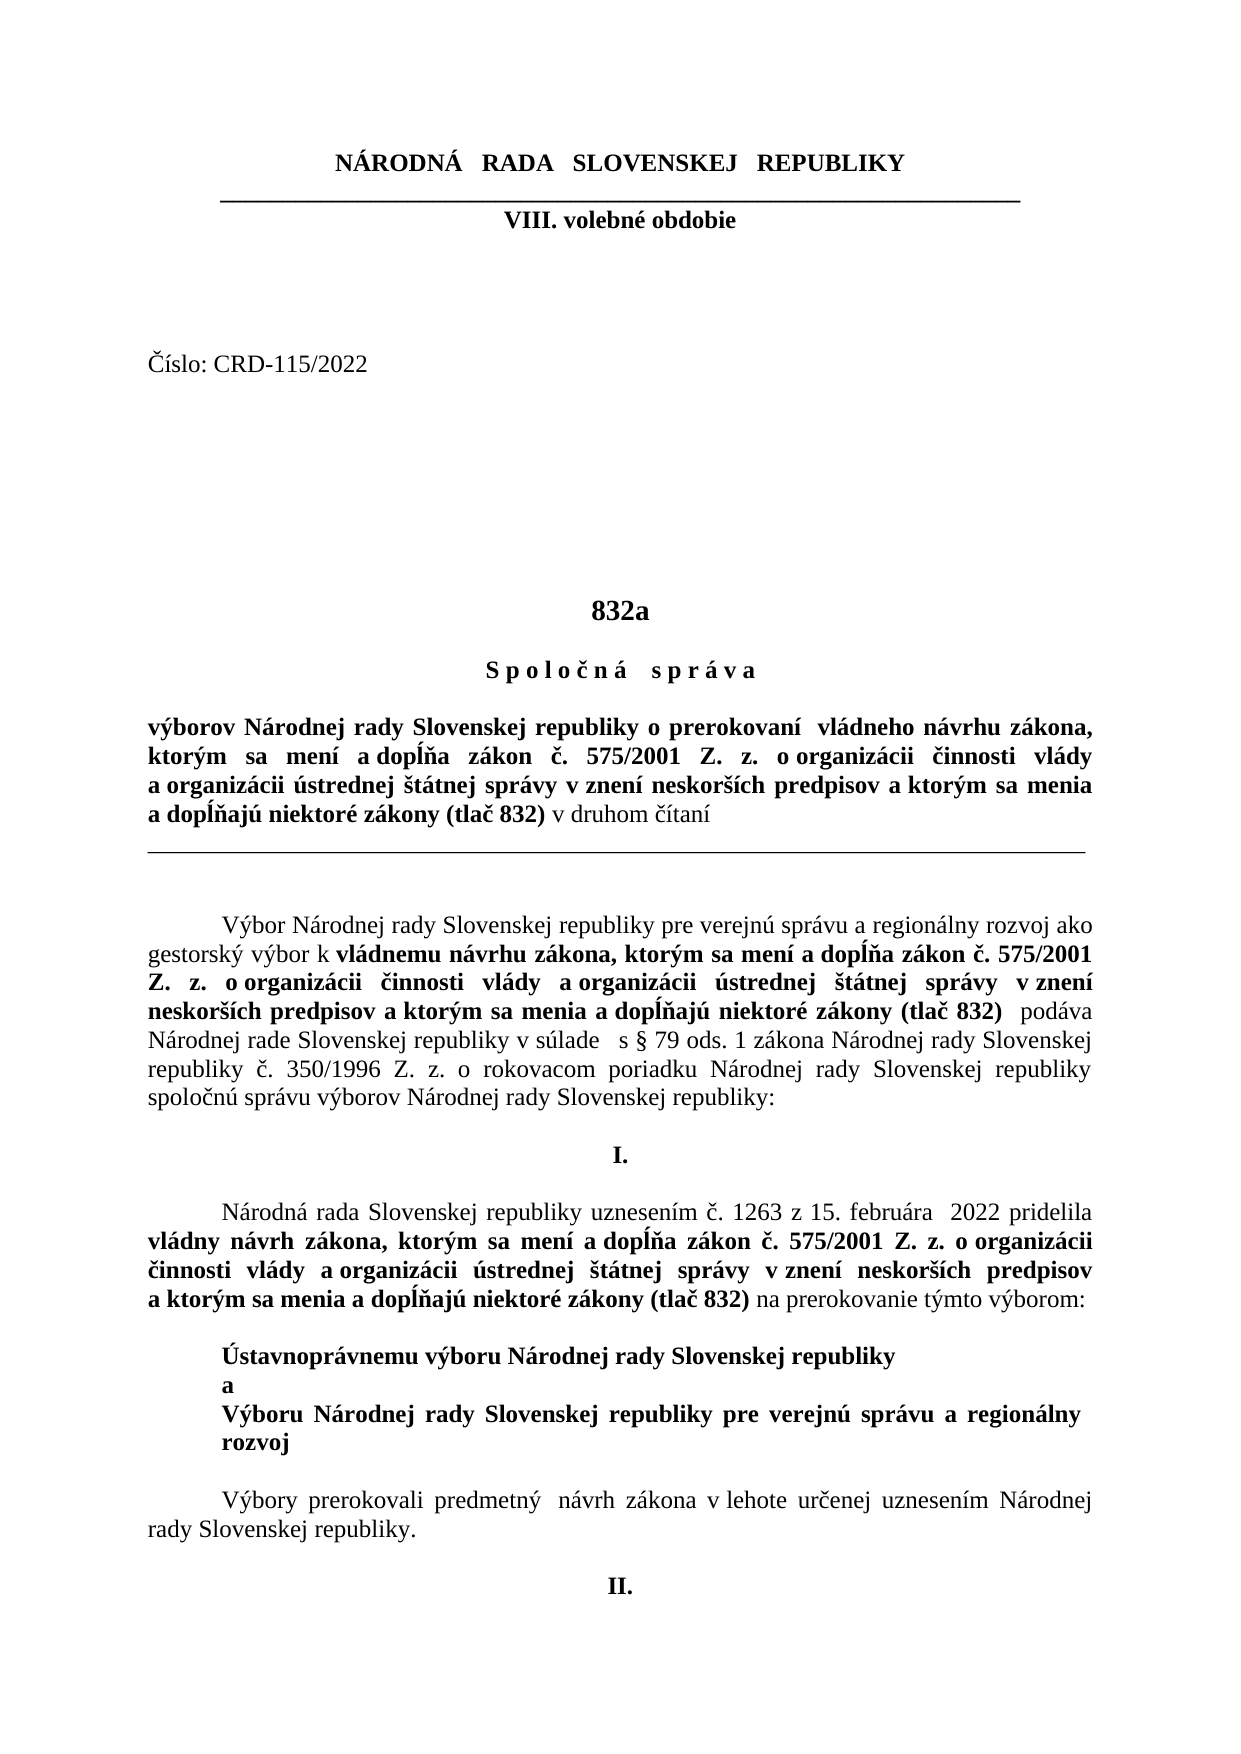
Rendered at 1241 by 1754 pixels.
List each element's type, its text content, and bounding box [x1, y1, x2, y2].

text a [148, 1370, 1093, 1399]
text výborov Národnej rady Slovenskej republiky o prerokovaní vládneho návrhu zákona, ktorým sa mení a dopĺňa zákon č. 575/2001 Z. z. o organizácii činnosti vlády a organizácii ústrednej štátnej správy v znení neskorších predpisov a ktorým sa menia a dopĺňajú niektoré zákony (tlač 832) v druhom čítaní [148, 712, 1093, 827]
text VIII. volebné obdobie [148, 205, 1093, 263]
text ________________________________________________________________ [148, 176, 1093, 205]
text II. [148, 1571, 1093, 1600]
text Národná rada Slovenskej republiky uznesením č. 1263 z 15. februára 2022 pridelila vládny návrh zákona, ktorým sa mení a dopĺňa zákon č. 575/2001 Z. z. o organizácii činnosti vlády a organizácii ústrednej štátnej správy v znení neskorších predpisov a ktorým sa menia a dopĺňajú niektoré zákony (tlač 832) na prerokovanie týmto výborom: [148, 1197, 1093, 1312]
text ___________________________________________________________________________ [148, 827, 1093, 856]
text Ústavnoprávnemu výboru Národnej rady Slovenskej republiky [148, 1341, 1093, 1370]
text 832a [148, 593, 1093, 626]
text S p o l o č n á s p r á v a [148, 655, 1093, 684]
text Výboru Národnej rady Slovenskej republiky pre verejnú správu a regionálny rozvoj [148, 1399, 1093, 1456]
text NÁRODNÁ RADA SLOVENSKEJ REPUBLIKY [148, 148, 1093, 176]
text Výbor Národnej rady Slovenskej republiky pre verejnú správu a regionálny rozvoj ako gestorský výbor k vládnemu návrhu zákona, ktorým sa mení a dopĺňa zákon č. 575/2001 Z. z. o organizácii činnosti vlády a organizácii ústrednej štátnej správy v znení neskorších predpisov a ktorým sa menia a dopĺňajú niektoré zákony (tlač 832) podáva Národnej rade Slovenskej republiky v súlade s § 79 ods. 1 zákona Národnej rady Slovenskej republiky č. 350/1996 Z. z. o rokovacom poriadku Národnej rady Slovenskej republiky spoločnú správu výborov Národnej rady Slovenskej republiky: [148, 910, 1093, 1111]
text Číslo: CRD-115/2022 [148, 349, 1093, 378]
text I. [148, 1140, 1093, 1169]
text Výbory prerokovali predmetný návrh zákona v lehote určenej uznesením Národnej rady Slovenskej republiky. [148, 1485, 1093, 1542]
